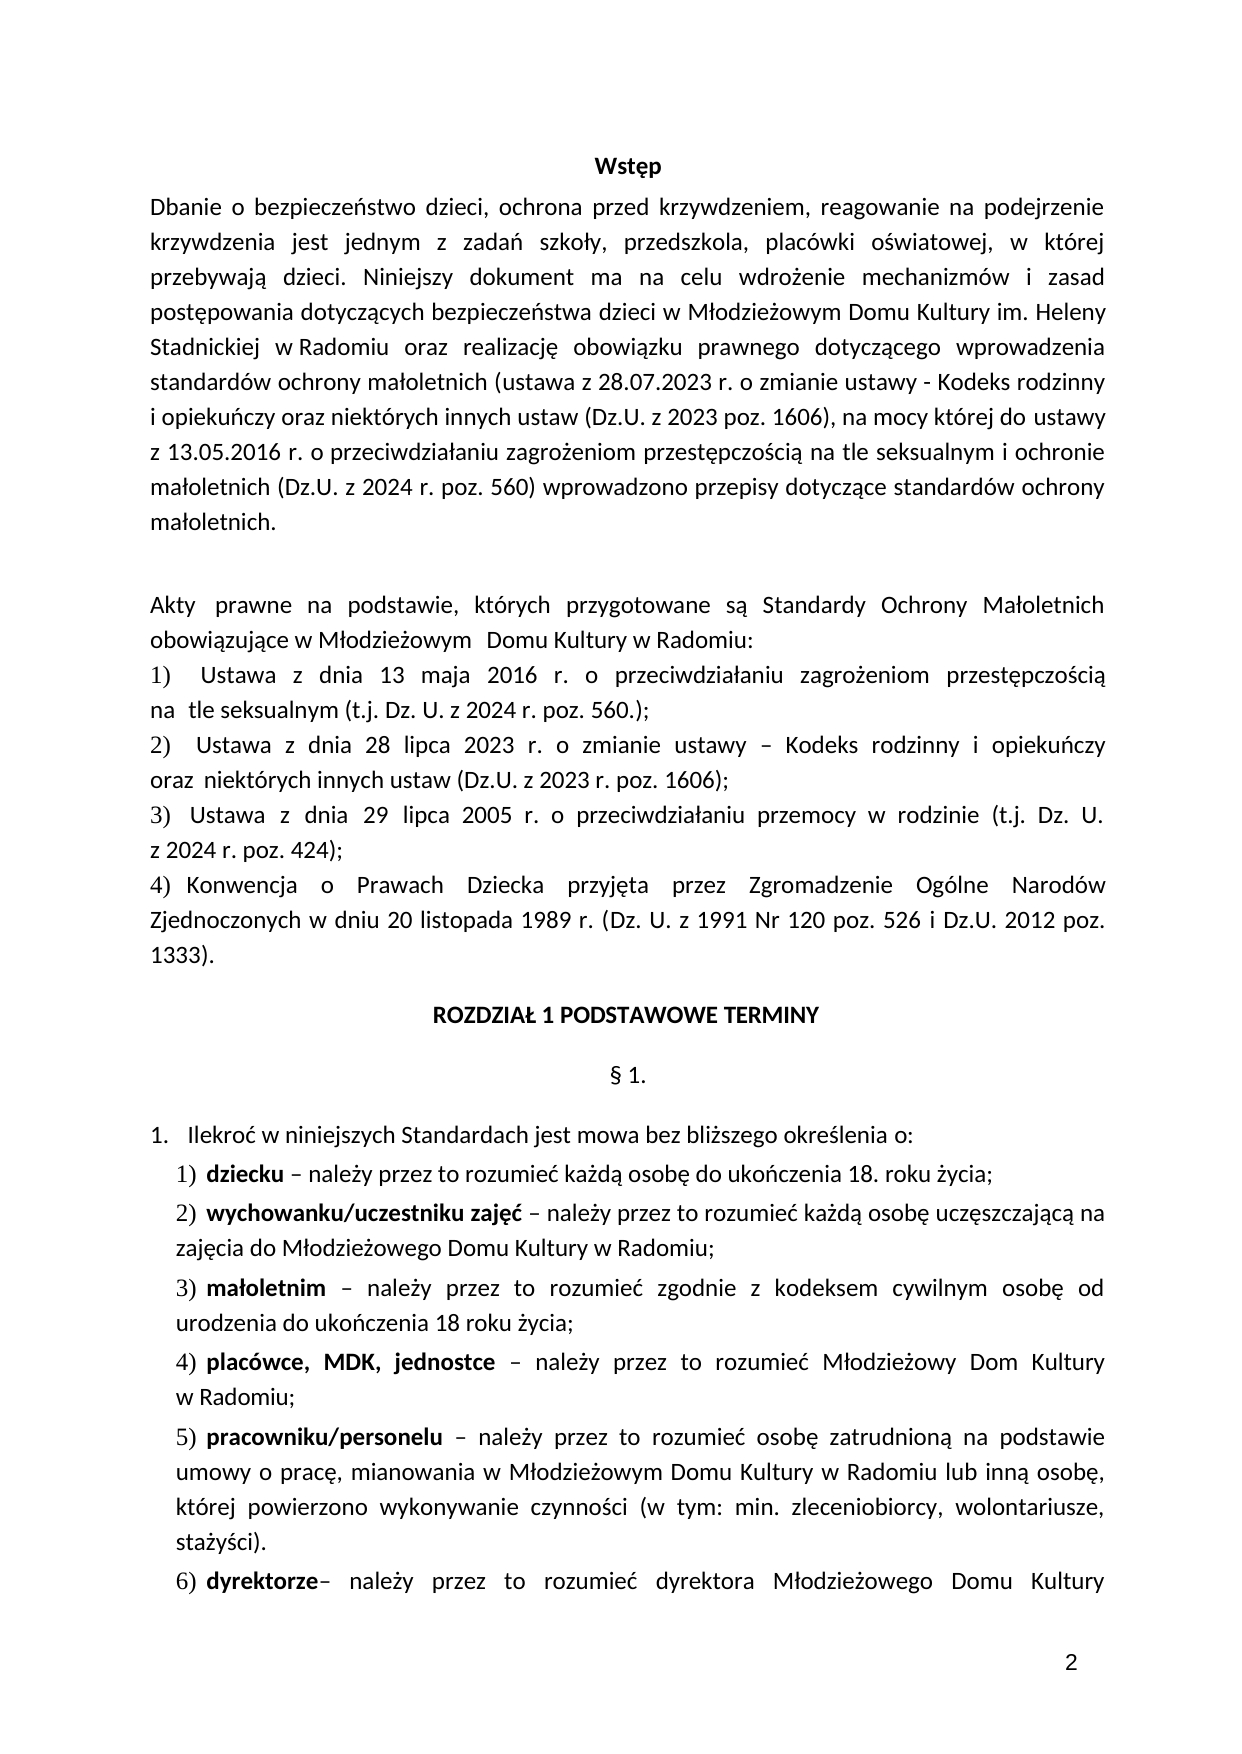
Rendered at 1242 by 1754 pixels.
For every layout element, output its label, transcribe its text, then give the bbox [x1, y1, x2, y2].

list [176, 1565, 1106, 1596]
list Ustawa z dnia 29 lipca 2005 r. o przeciwdziałaniu przemocy w rodzinie (t.j. Dz. U. z 2024 r. poz. 424); [150, 799, 1106, 864]
list placówce, MDK, jednostce – należy przez to rozumieć Młodzieżowy Dom Kultury w Radomiu; [176, 1346, 1106, 1412]
text Akty prawne na podstawie, których przygotowane są Standardy Ochrony Małoletnich obowiązujące w Młodzieżowym Domu Kultury w Radomiu: [150, 589, 1106, 654]
list Ilekroć w niniejszych Standardach jest mowa bez bliższego określenia o: [150, 1119, 1106, 1149]
list Ustawa z dnia 13 maja 2016 r. o przeciwdziałaniu zagrożeniom przestępczością na tle seksualnym (t.j. Dz. U. z 2024 r. poz. 560.); [150, 659, 1106, 724]
text Wstęp [150, 150, 1106, 181]
list Ustawa z dnia 28 lipca 2023 r. o zmianie ustawy – Kodeks rodzinny i opiekuńczy oraz niektórych innych ustaw (Dz.U. z 2023 r. poz. 1606); [150, 729, 1106, 794]
list dziecku – należy przez to rozumieć każdą osobę do ukończenia 18. roku życia; [176, 1158, 1106, 1189]
list Konwencja o Prawach Dziecka przyjęta przez Zgromadzenie Ogólne Narodów Zjednoczonych w dniu 20 listopada 1989 r. (Dz. U. z 1991 Nr 120 poz. 526 i Dz.U. 2012 poz. 1333). [150, 869, 1106, 969]
list małoletnim – należy przez to rozumieć zgodnie z kodeksem cywilnym osobę od urodzenia do ukończenia 18 roku życia; [176, 1272, 1106, 1337]
text ROZDZIAŁ 1 PODSTAWOWE TERMINY [146, 999, 1106, 1029]
text § 1. [150, 1059, 1106, 1089]
list pracowniku/personelu – należy przez to rozumieć osobę zatrudnioną na podstawie umowy o pracę, mianowania w Młodzieżowym Domu Kultury w Radomiu lub inną osobę, której powierzono wykonywanie czynności (w tym: min. zleceniobiorcy, wolontariusze, stażyści). [176, 1421, 1106, 1556]
list wychowanku/uczestniku zajęć – należy przez to rozumieć każdą osobę uczęszczającą na zajęcia do Młodzieżowego Domu Kultury w Radomiu; [176, 1197, 1106, 1263]
text Dbanie o bezpieczeństwo dzieci, ochrona przed krzywdzeniem, reagowanie na podejrzenie krzywdzenia jest jednym z zadań szkoły, przedszkola, placówki oświatowej, w której przebywają dzieci. Niniejszy dokument ma na celu wdrożenie mechanizmów i zasad postępowania dotyczących bezpieczeństwa dzieci w Młodzieżowym Domu Kultury im. Heleny Stadnickiej w Radomiu oraz realizację obowiązku prawnego dotyczącego wprowadzenia standardów ochrony małoletnich (ustawa z 28.07.2023 r. o zmianie ustawy - Kodeks rodzinny i opiekuńczy oraz niektórych innych ustaw (Dz.U. z 2023 poz. 1606), na mocy której do ustawy z 13.05.2016 r. o przeciwdziałaniu zagrożeniom przestępczością na tle seksualnym i ochronie małoletnich (Dz.U. z 2024 r. poz. 560) wprowadzono przepisy dotyczące standardów ochrony małoletnich. [150, 191, 1106, 537]
